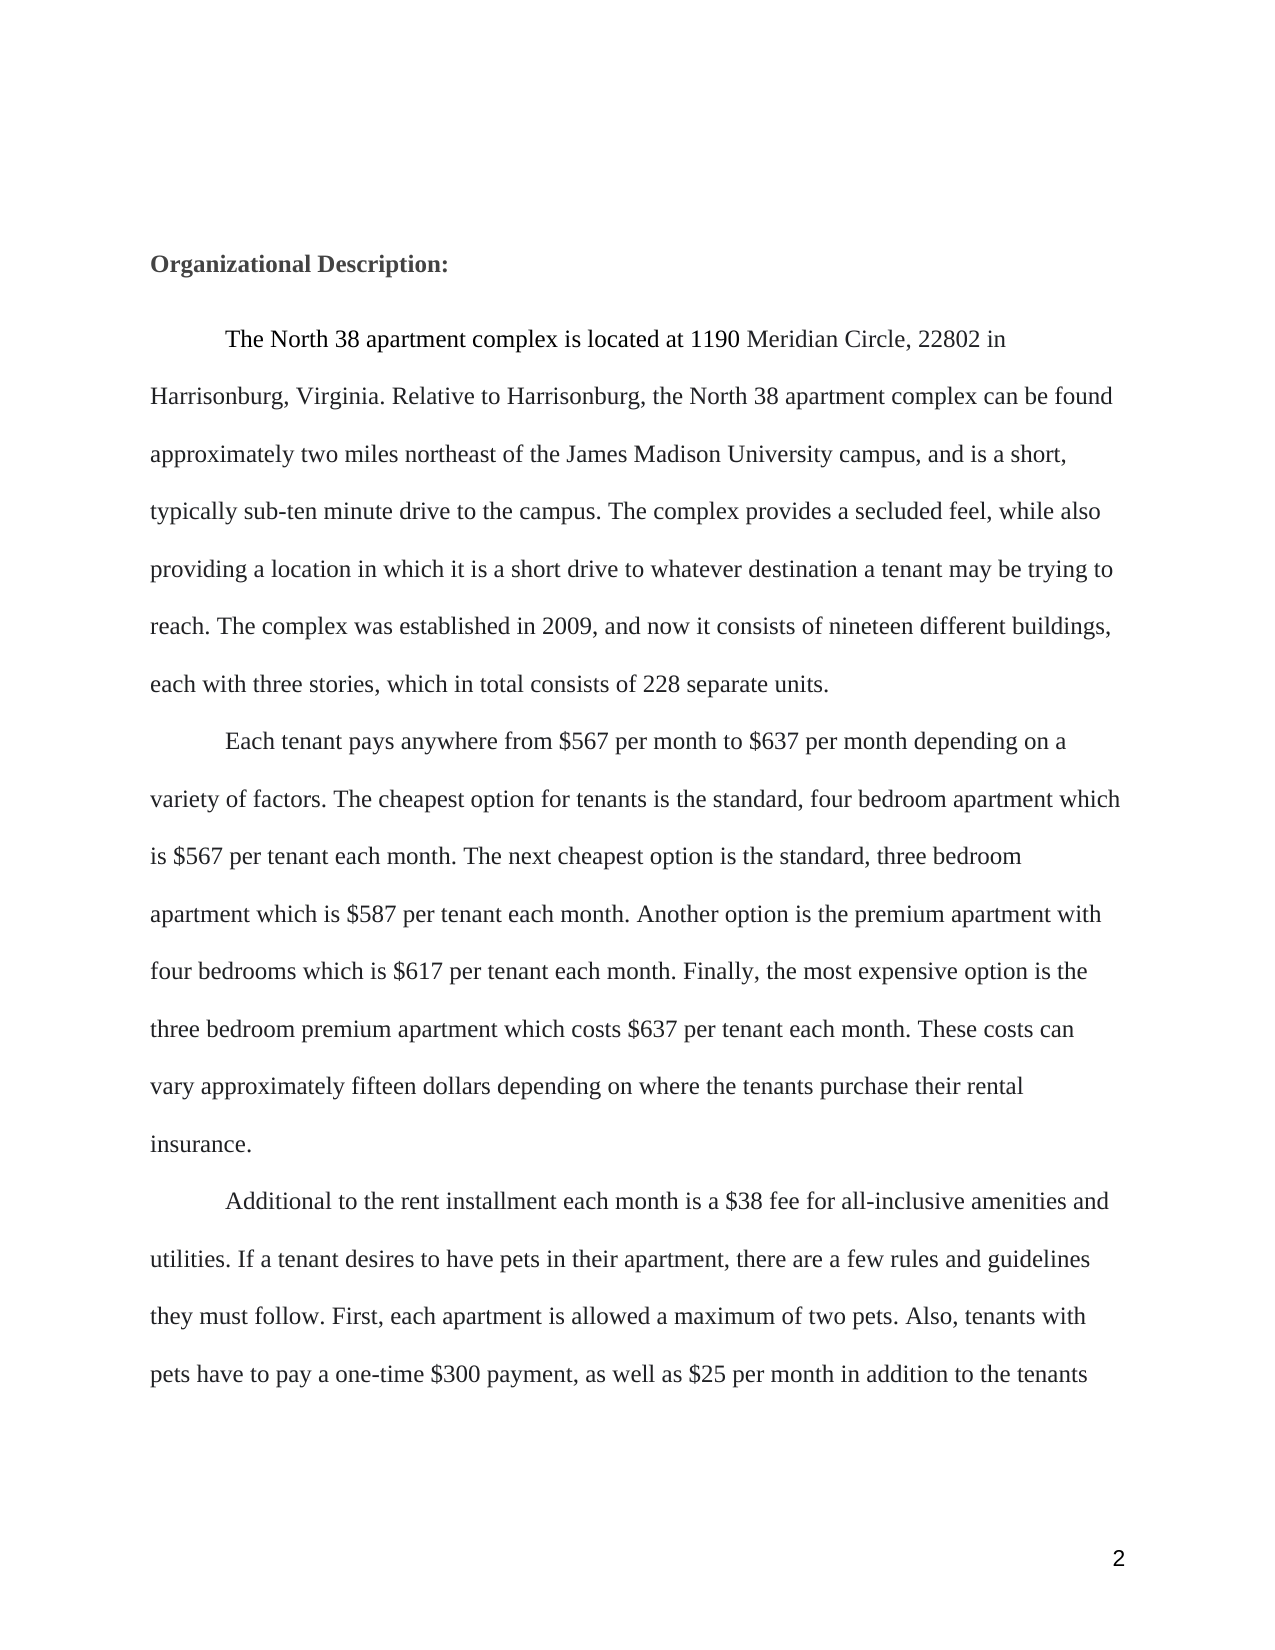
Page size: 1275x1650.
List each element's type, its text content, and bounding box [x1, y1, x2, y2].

text The North 38 apartment complex is located at 1190 Meridian Circle, 22802 in Harrisonburg, Virginia. Relative to Harrisonburg, the North 38 apartment complex can be found approximately two miles northeast of the James Madison University campus, and is a short, typically sub-ten minute drive to the campus. The complex provides a secluded feel, while also providing a location in which it is a short drive to whatever destination a tenant may be trying to reach. The complex was established in 2009, and now it consists of nineteen different buildings, each with three stories, which in total consists of 228 separate units. [150, 324, 1125, 697]
subtitle Organizational Description: [150, 249, 1125, 278]
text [150, 1186, 1125, 1387]
text Each tenant pays anywhere from $567 per month to $637 per month depending on a variety of factors. The cheapest option for tenants is the standard, four bedroom apartment which is $567 per tenant each month. The next cheapest option is the standard, three bedroom apartment which is $587 per tenant each month. Another option is the premium apartment with four bedrooms which is $617 per tenant each month. Finally, the most expensive option is the three bedroom premium apartment which costs $637 per tenant each month. These costs can vary approximately fifteen dollars depending on where the tenants purchase their rental insurance. [150, 726, 1125, 1157]
